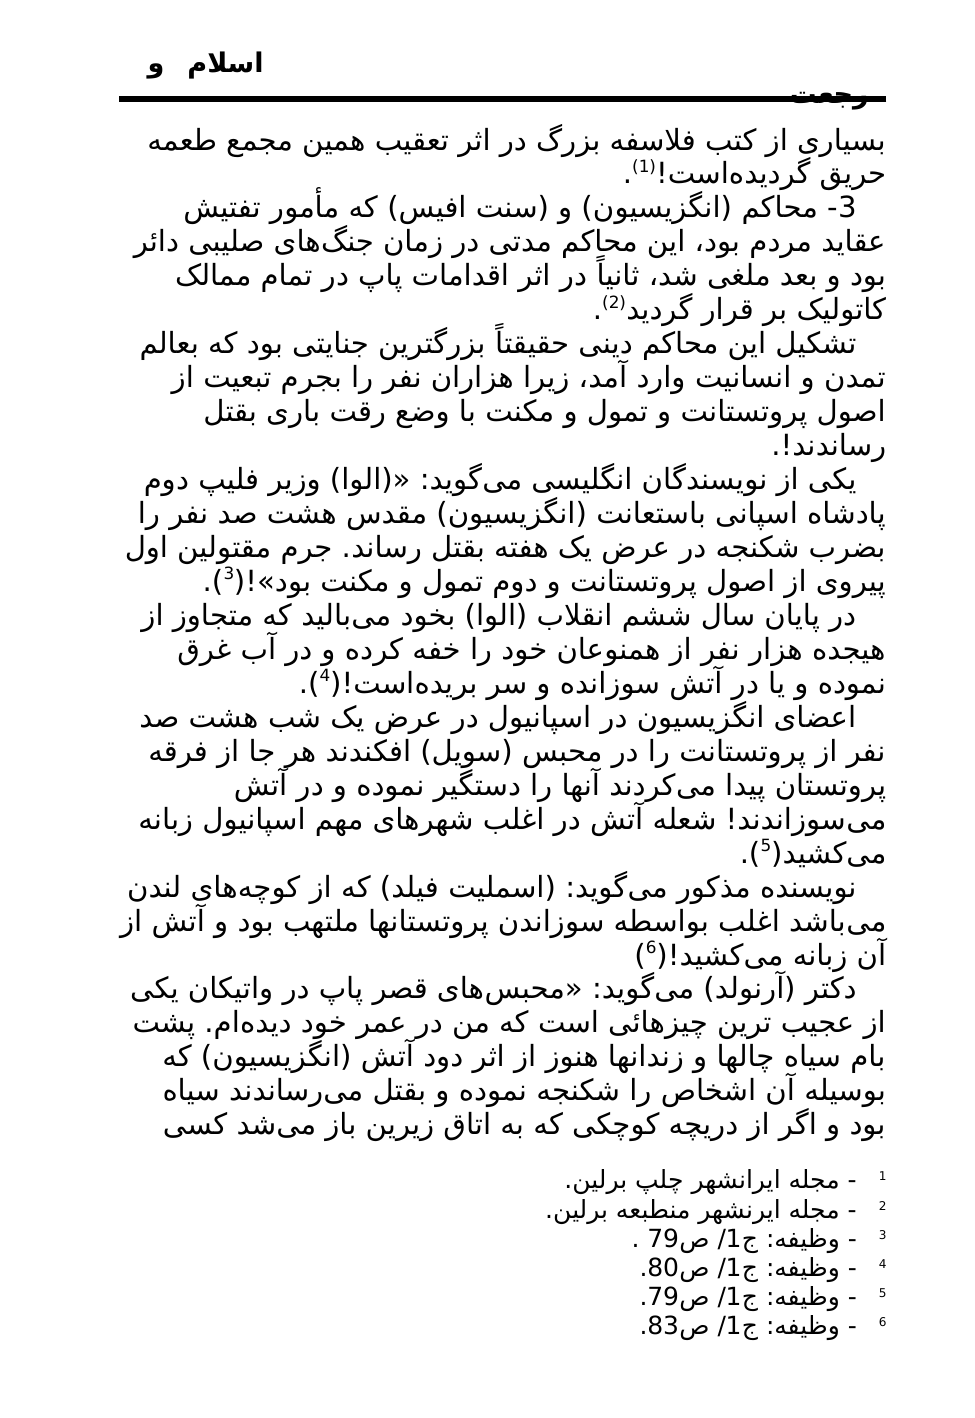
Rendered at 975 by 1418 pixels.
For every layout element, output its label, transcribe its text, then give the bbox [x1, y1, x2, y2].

text در پایان سال ششم انقلاب (الوا) بخود می‌بالید كه متجاوز از هیجده هزار نفر از همنوعان خود را خفه كرده و در آب غرق نموده و یا در آتش سوزانده و سر بریده‌است!(). [118, 598, 886, 700]
text نویسنده مذكور می‌گوید: (اسملیت فیلد) كه از كوچه‌های لندن می‌باشد اغلب بواسطه سوزاندن پروتستانها ملتهب بود و آتش از آن زبانه می‌كشید!() [118, 870, 886, 972]
text اعضای انگزیسیون در اسپانیول در عرض یک شب هشت صد نفر از پروتستانت را در محبس (سویل) افكندند هر جا از فرقه پروتستان پیدا می‌كردند آنها را دستگیر نموده و در آتش می‌سوزاندند! شعله آتش در اغلب شهرهای مهم اسپانیول زبانه می‌كشید(). [118, 700, 886, 870]
text 3- محاكم (انگزیسیون) و (سنت افیس) كه مأمور تفتیش عقاید مردم بود، این محاكم مدتی در زمان جنگ‌‌‌‌های صلیبی دائر بود و بعد ملغی شد، ثانیاً در اثر اقدامات پاپ در تمام ممالک كاتولیک بر قرار گردید(). [118, 191, 886, 327]
text تشكیل این محاكم دینی حقیقتاً بزرگترین جنایتی بود كه بعالم تمدن و انسانیت وارد آمد، زیرا هزاران نفر را بجرم تبعیت از اصول پروتستانت و تمول و مكنت با وضع رقت باری بقتل رساندند!. [118, 327, 886, 462]
text یكی از نویسندگان انگلیسی می‌گوید: «(الوا) وزیر فلیپ دوم پادشاه اسپانی باستعانت (انگزیسیون) مقدس هشت صد نفر را بضرب شكنجه در عرض یک هفته بقتل رساند. جرم مقتولین اول پیروی از اصول پروتستانت و دوم تمول و مكنت بود»!(). [118, 462, 886, 598]
